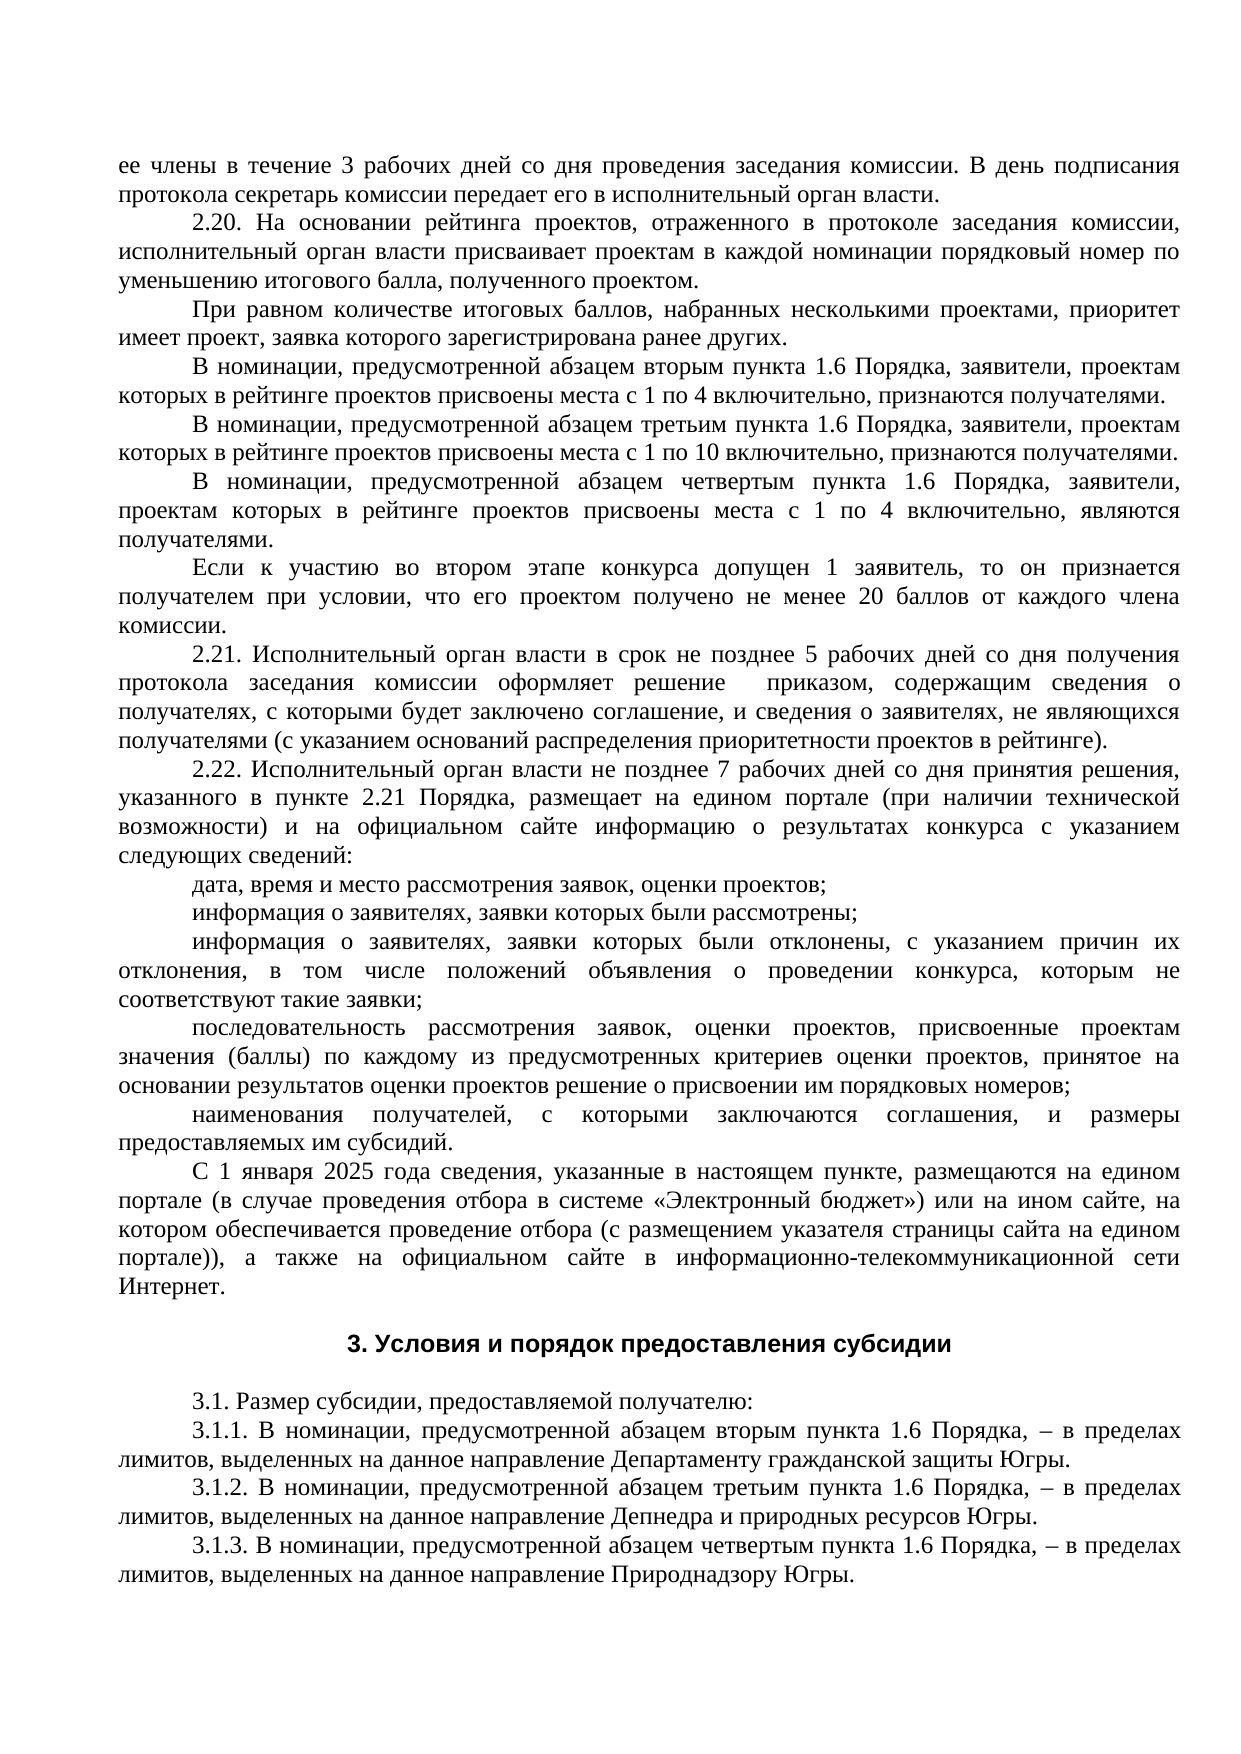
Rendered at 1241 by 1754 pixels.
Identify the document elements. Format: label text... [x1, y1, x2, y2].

text В номинации, предусмотренной абзацем вторым пункта 1.6 Порядка, заявители, проектам которых в рейтинге проектов присвоены места с 1 по 4 включительно, признаются получателями. [118, 351, 1181, 409]
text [118, 150, 1181, 207]
text 3. Условия и порядок предоставления субсидии [118, 1329, 1181, 1357]
text При равном количестве итоговых баллов, набранных несколькими проектами, приоритет имеет проект, заявка которого зарегистрирована ранее других. [118, 294, 1181, 351]
text 2.21. Исполнительный орган власти в срок не позднее 5 рабочих дней со дня получения протокола заседания комиссии оформляет решение приказом, содержащим сведения о получателях, с которыми будет заключено соглашение, и сведения о заявителях, не являющихся получателями (с указанием оснований распределения приоритетности проектов в рейтинге). [118, 639, 1181, 754]
text В номинации, предусмотренной абзацем третьим пункта 1.6 Порядка, заявители, проектам которых в рейтинге проектов присвоены места с 1 по 10 включительно, признаются получателями. [118, 409, 1181, 466]
text 3.1.2. В номинации, предусмотренной абзацем третьим пункта 1.6 Порядка, – в пределах лимитов, выделенных на данное направление Депнедра и природных ресурсов Югры. [118, 1472, 1181, 1530]
text 3.1.3. В номинации, предусмотренной абзацем четвертым пункта 1.6 Порядка, – в пределах лимитов, выделенных на данное направление Природнадзору Югры. [118, 1530, 1181, 1587]
text 2.22. Исполнительный орган власти не позднее 7 рабочих дней со дня принятия решения, указанного в пункте 2.21 Порядка, размещает на едином портале (при наличии технической возможности) и на официальном сайте информацию о результатах конкурса с указанием следующих сведений: [118, 754, 1181, 869]
text дата, время и место рассмотрения заявок, оценки проектов; [118, 869, 1181, 897]
text последовательность рассмотрения заявок, оценки проектов, присвоенные проектам значения (баллы) по каждому из предусмотренных критериев оценки проектов, принятое на основании результатов оценки проектов решение о присвоении им порядковых номеров; [118, 1012, 1181, 1099]
text информация о заявителях, заявки которых были рассмотрены; [118, 897, 1181, 926]
text С 1 января 2025 года сведения, указанные в настоящем пункте, размещаются на едином портале (в случае проведения отбора в системе «Электронный бюджет») или на ином сайте, на котором обеспечивается проведение отбора (с размещением указателя страницы сайта на едином портале)), а также на официальном сайте в информационно-телекоммуникационной сети Интернет. [118, 1156, 1181, 1300]
text Если к участию во втором этапе конкурса допущен 1 заявитель, то он признается получателем при условии, что его проектом получено не менее 20 баллов от каждого члена комиссии. [118, 552, 1181, 639]
text 3.1.1. В номинации, предусмотренной абзацем вторым пункта 1.6 Порядка, – в пределах лимитов, выделенных на данное направление Департаменту гражданской защиты Югры. [118, 1415, 1181, 1472]
text 2.20. На основании рейтинга проектов, отраженного в протоколе заседания комиссии, исполнительный орган власти присваивает проектам в каждой номинации порядковый номер по уменьшению итогового балла, полученного проектом. [118, 207, 1181, 294]
text наименования получателей, с которыми заключаются соглашения, и размеры предоставляемых им субсидий. [118, 1099, 1181, 1156]
text В номинации, предусмотренной абзацем четвертым пункта 1.6 Порядка, заявители, проектам которых в рейтинге проектов присвоены места с 1 по 4 включительно, являются получателями. [118, 466, 1181, 552]
text информация о заявителях, заявки которых были отклонены, с указанием причин их отклонения, в том числе положений объявления о проведении конкурса, которым не соответствуют такие заявки; [118, 926, 1181, 1012]
text 3.1. Размер субсидии, предоставляемой получателю: [118, 1386, 1181, 1415]
